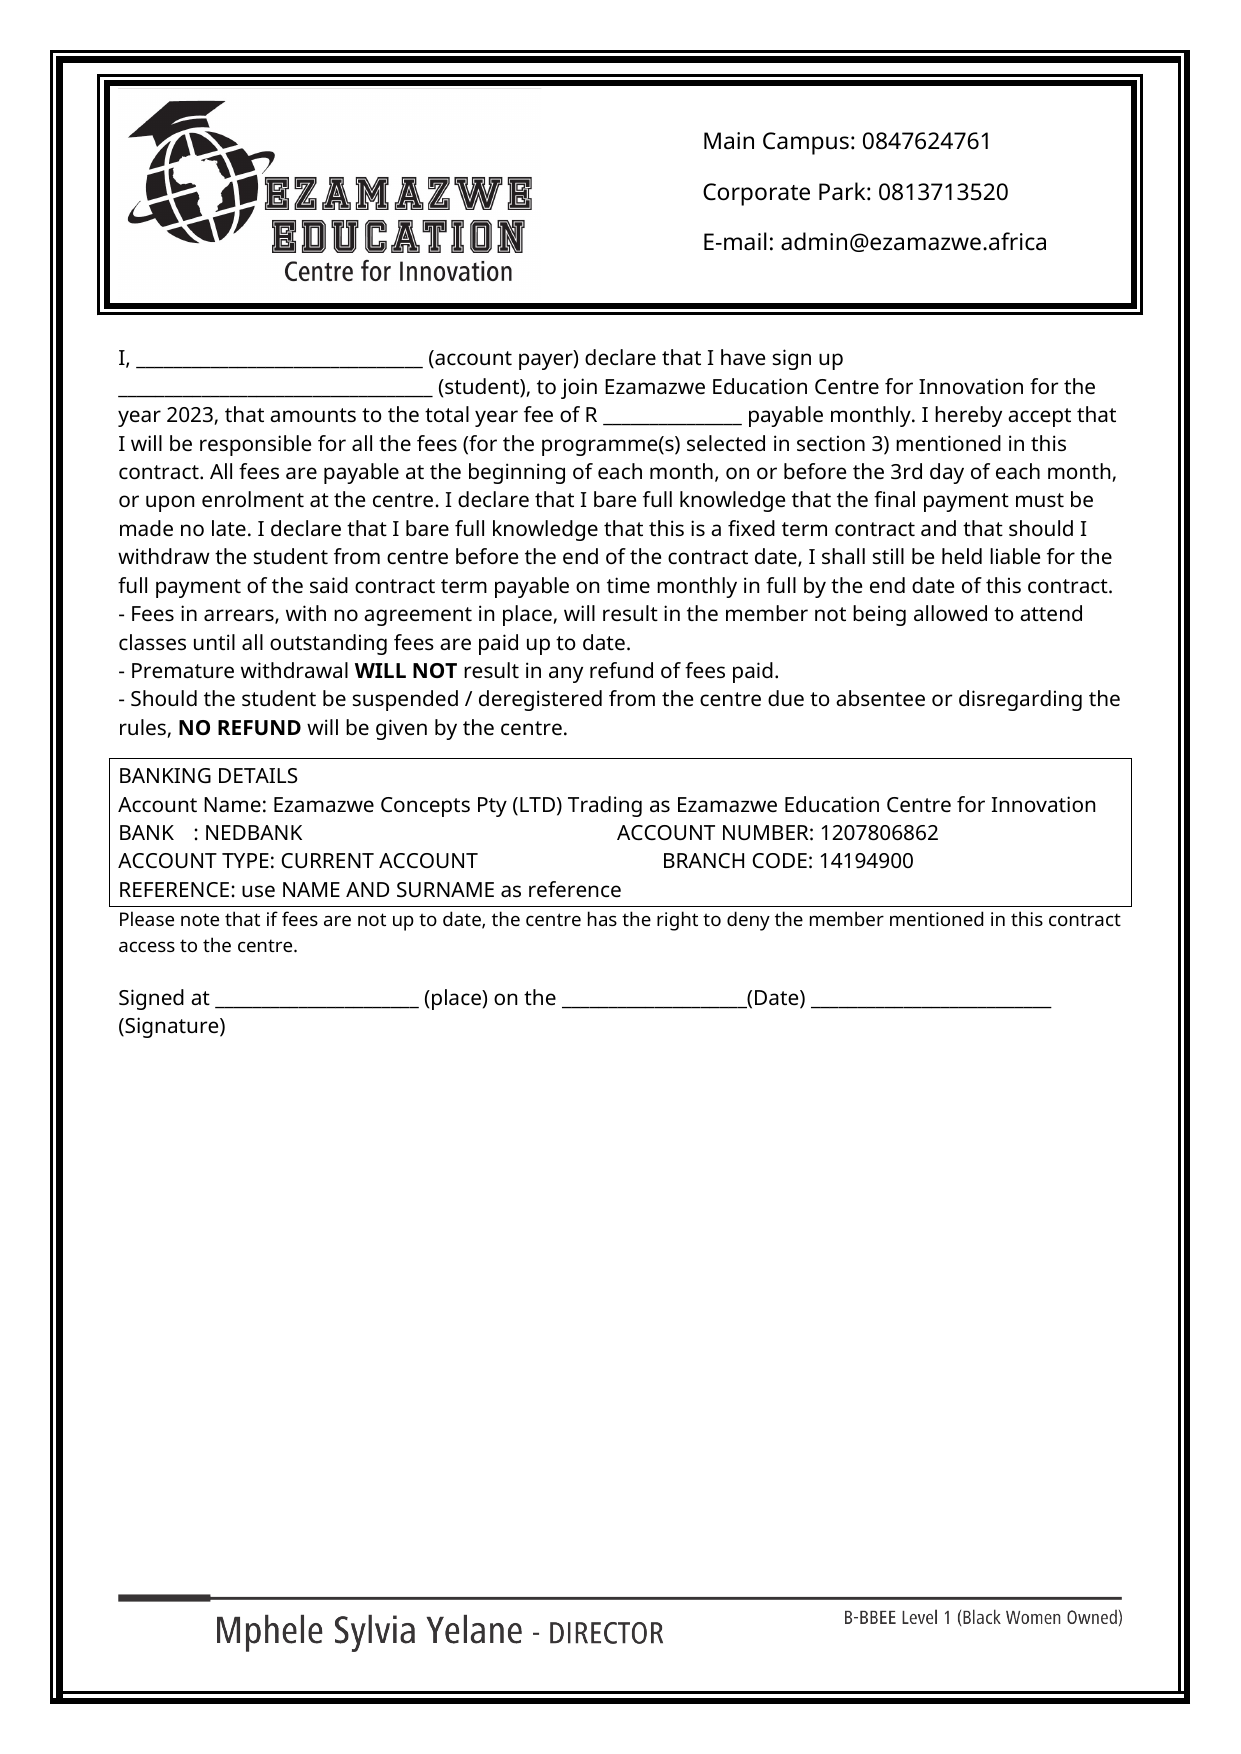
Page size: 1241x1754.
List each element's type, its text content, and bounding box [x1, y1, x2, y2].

text Account Name: Ezamazwe Concepts Pty (LTD) Trading as Ezamazwe Education Centre for Innovation [118, 790, 1122, 818]
picture [118, 88, 542, 301]
text - Premature withdrawal WILL NOT result in any refund of fees paid. [118, 656, 1122, 684]
text BANKING DETAILS [110, 759, 1131, 790]
text Please note that if fees are not up to date, the centre has the right to deny the member mentioned in this contract access to the centre. [118, 907, 1122, 958]
text REFERENCE: use NAME AND SURNAME as reference [110, 872, 1131, 906]
text I, _______________________________ (account payer) declare that I have sign up __________________________________ (student), to join Ezamazwe Education Centre for Innovation for the year 2023, that amounts to the total year fee of R _______________ payable monthly. I hereby accept that I will be responsible for all the fees (for the programme(s) selected in section 3) mentioned in this contract. All fees are payable at the beginning of each month, on or before the 3rd day of each month, or upon enrolment at the centre. I declare that I bare full knowledge that the final payment must be made no late. I declare that I bare full knowledge that this is a fixed term contract and that should I withdraw the student from centre before the end of the contract date, I shall still be held liable for the full payment of the said contract term payable on time monthly in full by the end date of this contract. [118, 343, 1122, 599]
text - Fees in arrears, with no agreement in place, will result in the member not being allowed to attend classes until all outstanding fees are paid up to date. [118, 599, 1122, 656]
text BANK : NEDBANK ACCOUNT NUMBER: 1207806862 [118, 818, 1122, 847]
picture [118, 1594, 1122, 1652]
text ACCOUNT TYPE: CURRENT ACCOUNT BRANCH CODE: 14194900 [118, 847, 1122, 872]
text - Should the student be suspended / deregistered from the centre due to absentee or disregarding the rules, NO REFUND will be given by the centre. [118, 684, 1122, 741]
text Signed at ______________________ (place) on the ____________________(Date) __________________________ (Signature) [118, 983, 1122, 1039]
